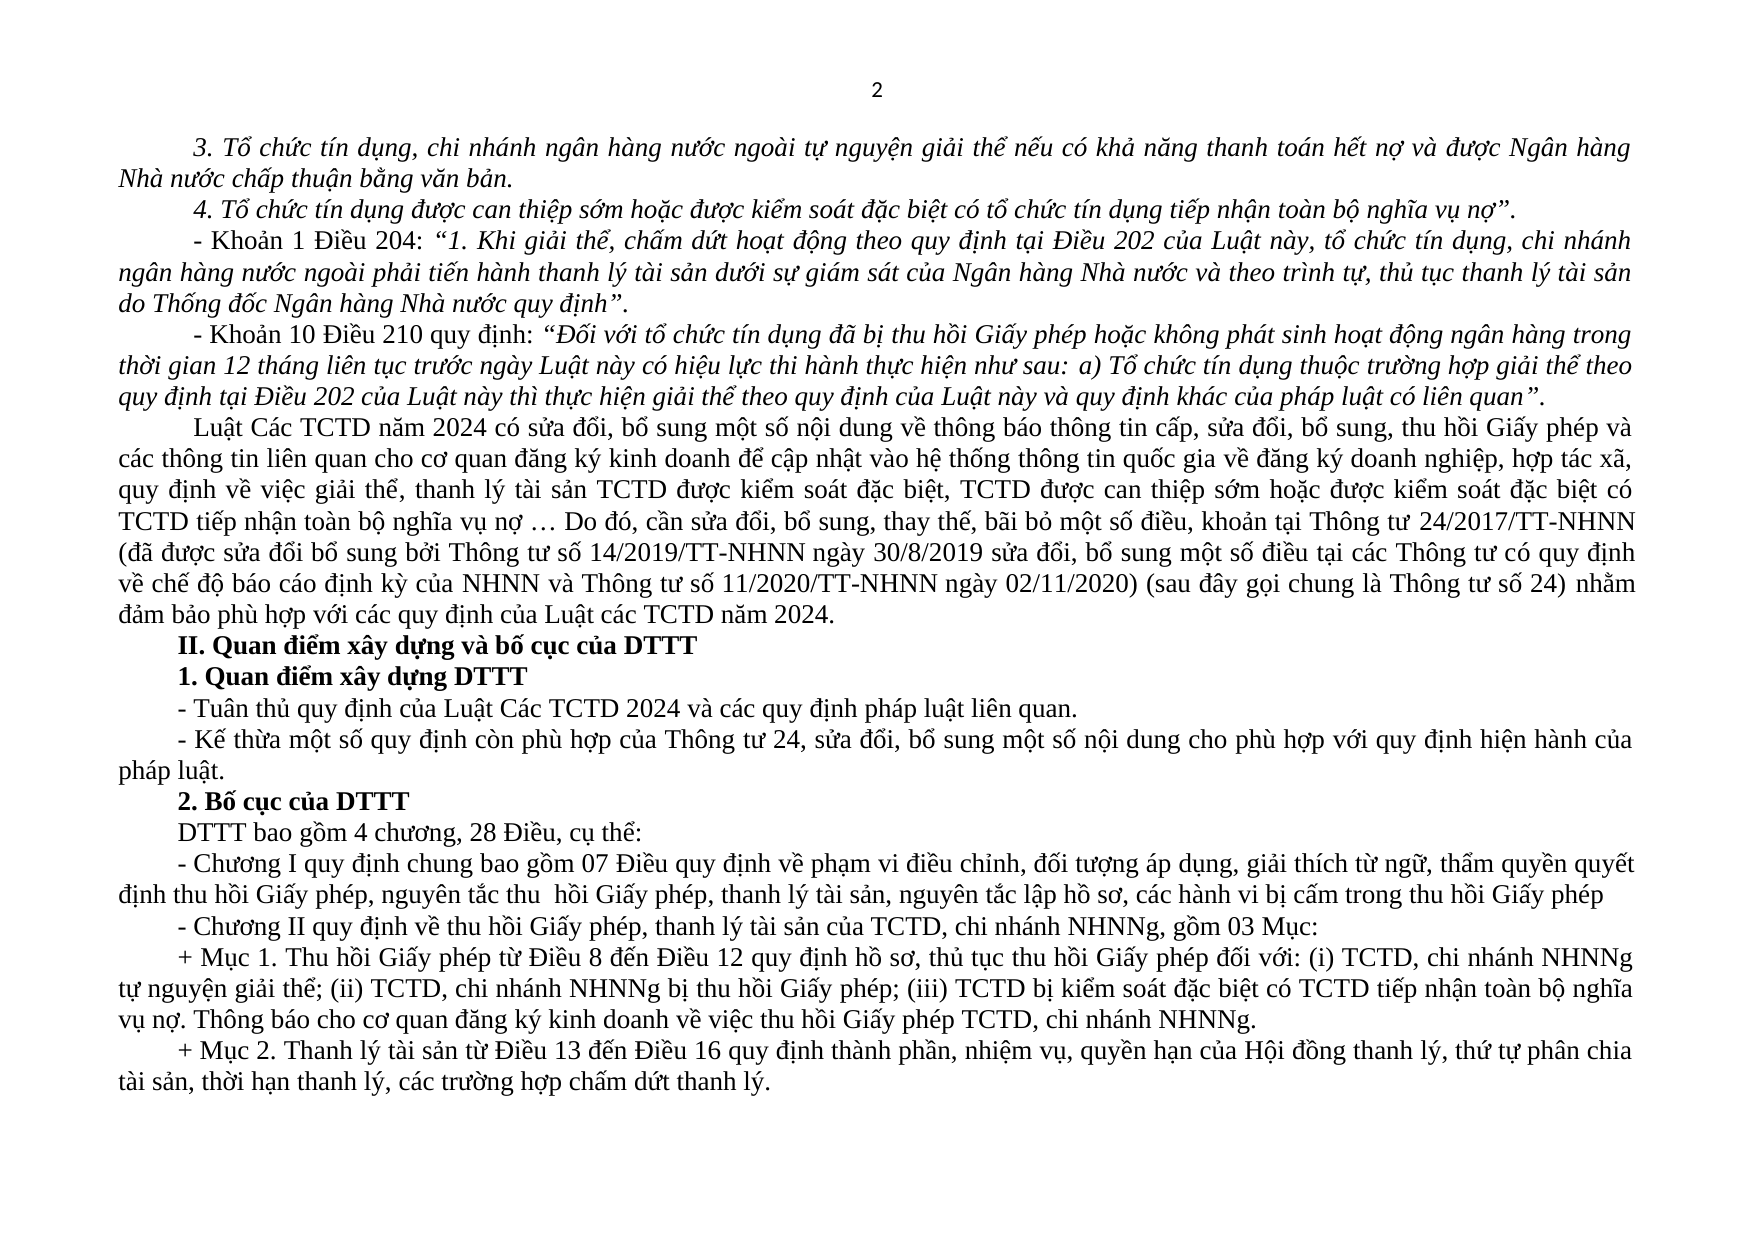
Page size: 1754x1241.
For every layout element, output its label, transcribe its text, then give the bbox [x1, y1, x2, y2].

text - Khoản 1 Điều 204: “1. Khi giải thể, chấm dứt hoạt động theo quy định tại Điều 202 của Luật này, tổ chức tín dụng, chi nhánh ngân hàng nước ngoài phải tiến hành thanh lý tài sản dưới sự giám sát của Ngân hàng Nhà nước và theo trình tự, thủ tục thanh lý tài sản do Thống đốc Ngân hàng Nhà nước quy định”. [118, 224, 1636, 318]
text - Chương II quy định về thu hồi Giấy phép, thanh lý tài sản của TCTD, chi nhánh NHNNg, gồm 03 Mục: [118, 910, 1636, 941]
text 3. Tổ chức tín dụng, chi nhánh ngân hàng nước ngoài tự nguyện giải thể nếu có khả năng thanh toán hết nợ và được Ngân hàng Nhà nước chấp thuận bằng văn bản. [118, 131, 1636, 193]
text 2. Bố cục của DTTT [118, 785, 1636, 816]
text - Khoản 10 Điều 210 quy định: “Đối với tổ chức tín dụng đã bị thu hồi Giấy phép hoặc không phát sinh hoạt động ngân hàng trong thời gian 12 tháng liên tục trước ngày Luật này có hiệu lực thi hành thực hiện như sau: a) Tổ chức tín dụng thuộc trường hợp giải thể theo quy định tại Điều 202 của Luật này thì thực hiện giải thể theo quy định của Luật này và quy định khác của pháp luật có liên quan”. [118, 318, 1636, 411]
text - Kế thừa một số quy định còn phù hợp của Thông tư 24, sửa đổi, bổ sung một số nội dung cho phù hợp với quy định hiện hành của pháp luật. [118, 723, 1636, 785]
text DTTT bao gồm 4 chương, 28 Điều, cụ thể: [118, 816, 1636, 847]
text - Tuân thủ quy định của Luật Các TCTD 2024 và các quy định pháp luật liên quan. [118, 692, 1636, 723]
text 1. Quan điểm xây dựng DTTT [118, 661, 1636, 692]
text - Chương I quy định chung bao gồm 07 Điều quy định về phạm vi điều chỉnh, đối tượng áp dụng, giải thích từ ngữ, thẩm quyền quyết định thu hồi Giấy phép, nguyên tắc thu hồi Giấy phép, thanh lý tài sản, nguyên tắc lập hồ sơ, các hành vi bị cấm trong thu hồi Giấy phép [118, 847, 1636, 910]
text Luật Các TCTD năm 2024 có sửa đổi, bổ sung một số nội dung về thông báo thông tin cấp, sửa đổi, bổ sung, thu hồi Giấy phép và các thông tin liên quan cho cơ quan đăng ký kinh doanh để cập nhật vào hệ thống thông tin quốc gia về đăng ký doanh nghiệp, hợp tác xã, quy định về việc giải thể, thanh lý tài sản TCTD được kiểm soát đặc biệt, TCTD được can thiệp sớm hoặc được kiểm soát đặc biệt có TCTD tiếp nhận toàn bộ nghĩa vụ nợ … Do đó, cần sửa đổi, bổ sung, thay thế, bãi bỏ một số điều, khoản tại Thông tư 24/2017/TT-NHNN (đã được sửa đổi bổ sung bởi Thông tư số 14/2019/TT-NHNN ngày 30/8/2019 sửa đổi, bổ sung một số điều tại các Thông tư có quy định về chế độ báo cáo định kỳ của NHNN và Thông tư số 11/2020/TT-NHNN ngày 02/11/2020) (sau đây gọi chung là Thông tư số 24) nhằm đảm bảo phù hợp với các quy định của Luật các TCTD năm 2024. [118, 411, 1636, 629]
text II. Quan điểm xây dựng và bố cục của DTTT [118, 629, 1636, 661]
text 4. Tổ chức tín dụng được can thiệp sớm hoặc được kiểm soát đặc biệt có tổ chức tín dụng tiếp nhận toàn bộ nghĩa vụ nợ”. [118, 193, 1636, 224]
text + Mục 1. Thu hồi Giấy phép từ Điều 8 đến Điều 12 quy định hồ sơ, thủ tục thu hồi Giấy phép đối với: (i) TCTD, chi nhánh NHNNg tự nguyện giải thể; (ii) TCTD, chi nhánh NHNNg bị thu hồi Giấy phép; (iii) TCTD bị kiểm soát đặc biệt có TCTD tiếp nhận toàn bộ nghĩa vụ nợ. Thông báo cho cơ quan đăng ký kinh doanh về việc thu hồi Giấy phép TCTD, chi nhánh NHNNg. [118, 941, 1636, 1034]
text + Mục 2. Thanh lý tài sản từ Điều 13 đến Điều 16 quy định thành phần, nhiệm vụ, quyền hạn của Hội đồng thanh lý, thứ tự phân chia tài sản, thời hạn thanh lý, các trường hợp chấm dứt thanh lý. [118, 1034, 1636, 1097]
